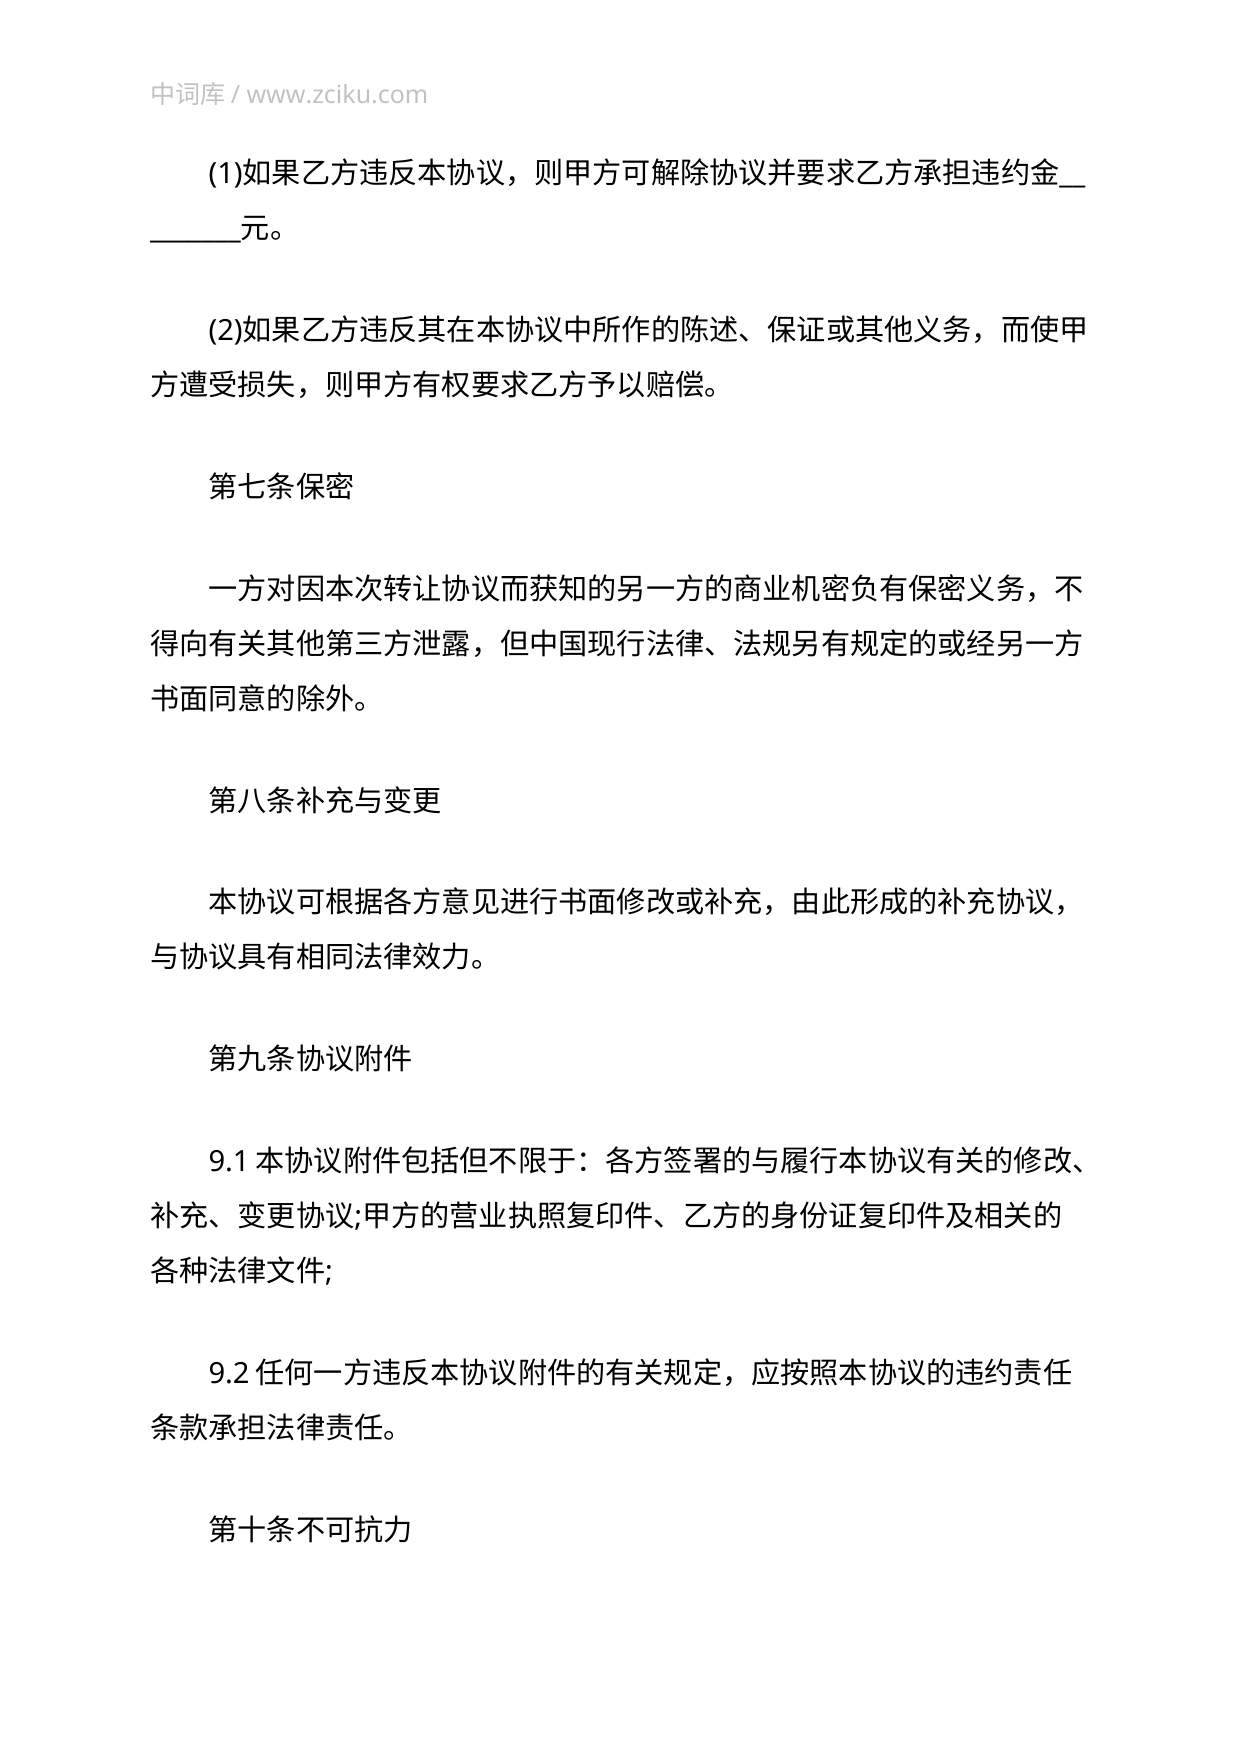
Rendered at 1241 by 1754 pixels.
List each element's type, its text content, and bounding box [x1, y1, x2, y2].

text 9.2任何一方违反本协议附件的有关规定，应按照本协议的违约责任条款承担法律责任。 [150, 1349, 1090, 1447]
text 第十条不可抗力 [150, 1506, 1090, 1548]
text 第七条保密 [150, 464, 1090, 506]
text 第九条协议附件 [150, 1036, 1090, 1078]
text 9.1本协议附件包括但不限于：各方签署的与履行本协议有关的修改、补充、变更协议;甲方的营业执照复印件、乙方的身份证复印件及相关的各种法律文件; [150, 1137, 1090, 1290]
text (1)如果乙方违反本协议，则甲方可解除协议并要求乙方承担违约金_________元。 [150, 150, 1090, 247]
text 一方对因本次转让协议而获知的另一方的商业机密负有保密义务，不得向有关其他第三方泄露，但中国现行法律、法规另有规定的或经另一方书面同意的除外。 [150, 566, 1090, 718]
text 本协议可根据各方意见进行书面修改或补充，由此形成的补充协议，与协议具有相同法律效力。 [150, 879, 1090, 976]
text (2)如果乙方违反其在本协议中所作的陈述、保证或其他义务，而使甲方遭受损失，则甲方有权要求乙方予以赔偿。 [150, 307, 1090, 404]
text 第八条补充与变更 [150, 777, 1090, 819]
